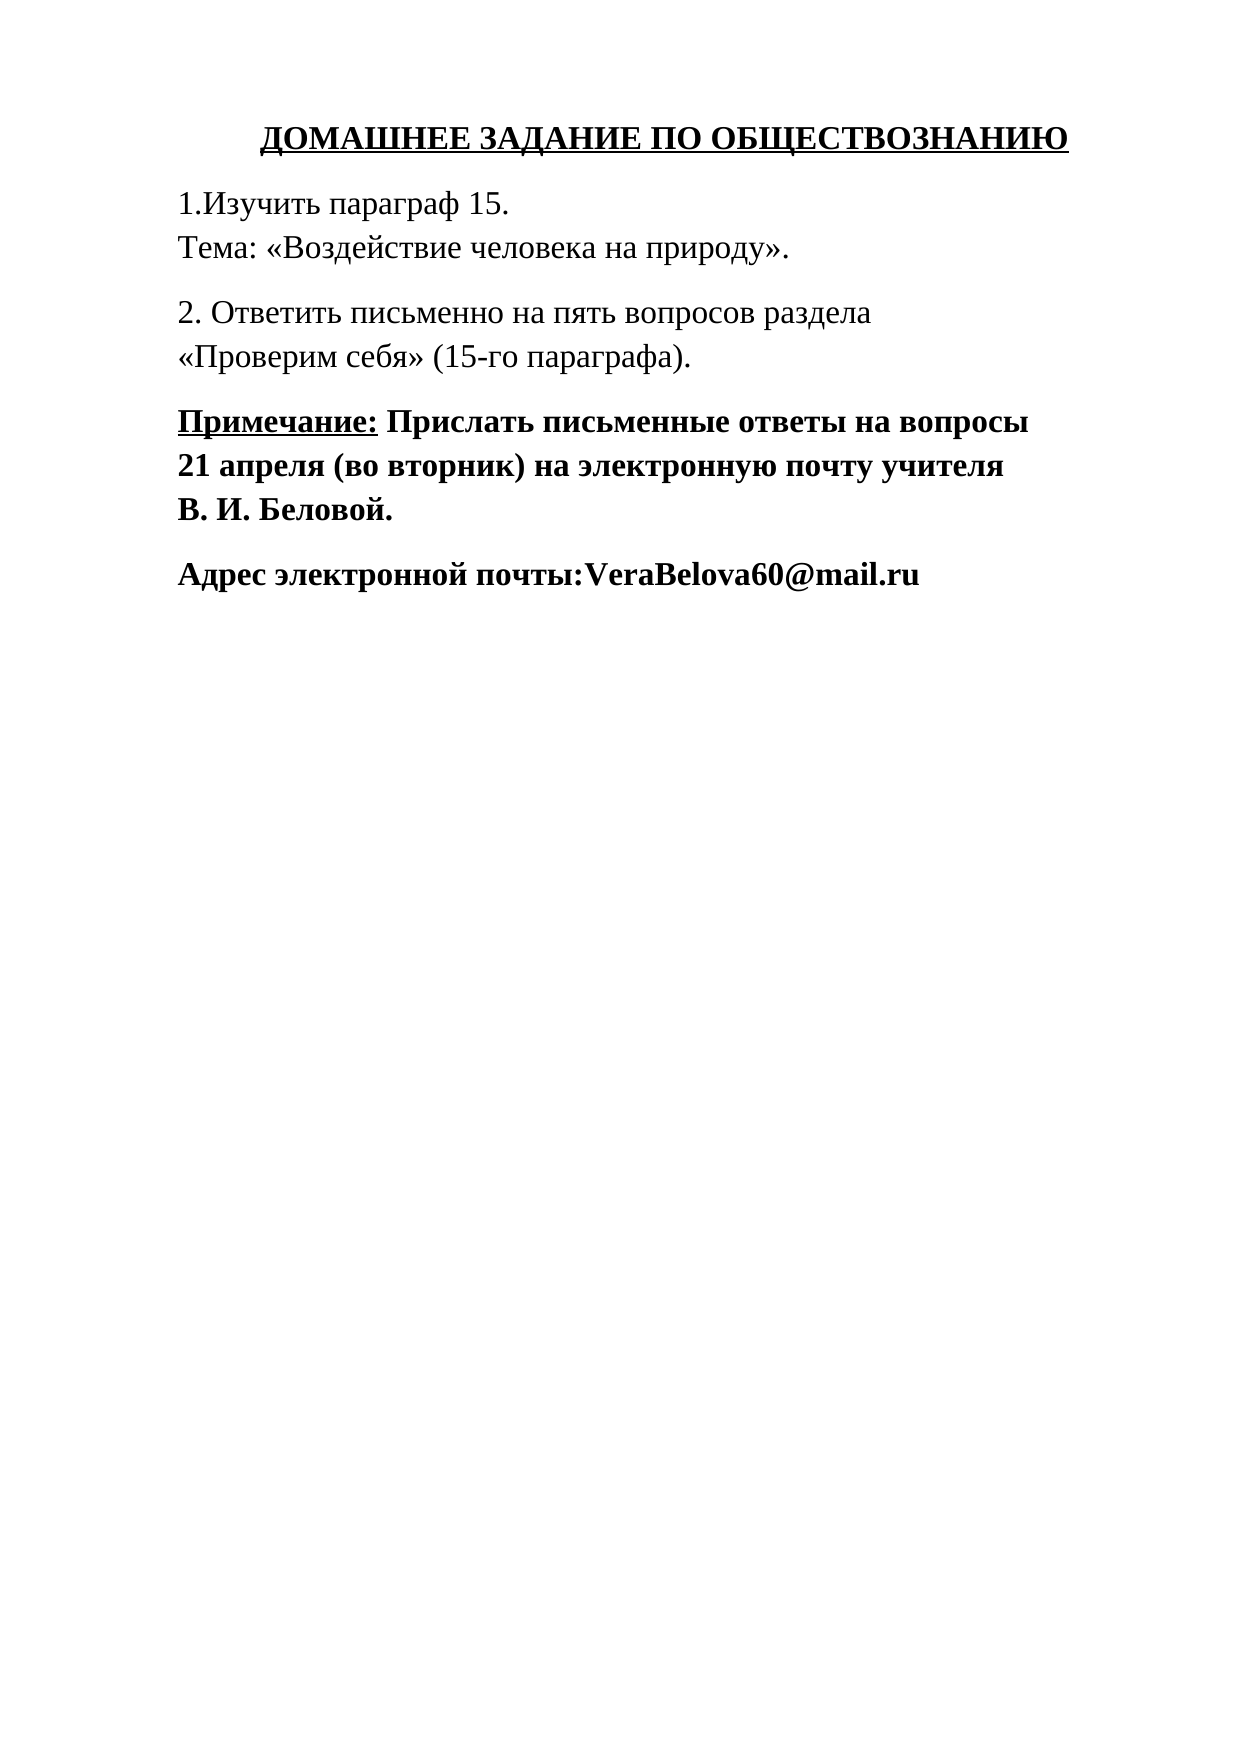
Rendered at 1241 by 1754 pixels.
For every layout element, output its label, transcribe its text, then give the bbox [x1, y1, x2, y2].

text Примечание: Прислать письменные ответы на вопросы 21 апреля (во вторник) на электронную почту учителя В. И. Беловой. [177, 401, 1152, 527]
text 2. Ответить письменно на пять вопросов раздела «Проверим себя» (15-го параграфа). [177, 292, 1152, 374]
text 1.Изучить параграф 15. Тема: «Воздействие человека на природу». [177, 183, 1152, 265]
text Адрес электронной почты:VeraBelova60@mail.ru [177, 554, 1152, 592]
text ДОМАШНЕЕ ЗАДАНИЕ ПО ОБЩЕСТВОЗНАНИЮ [177, 118, 1152, 156]
